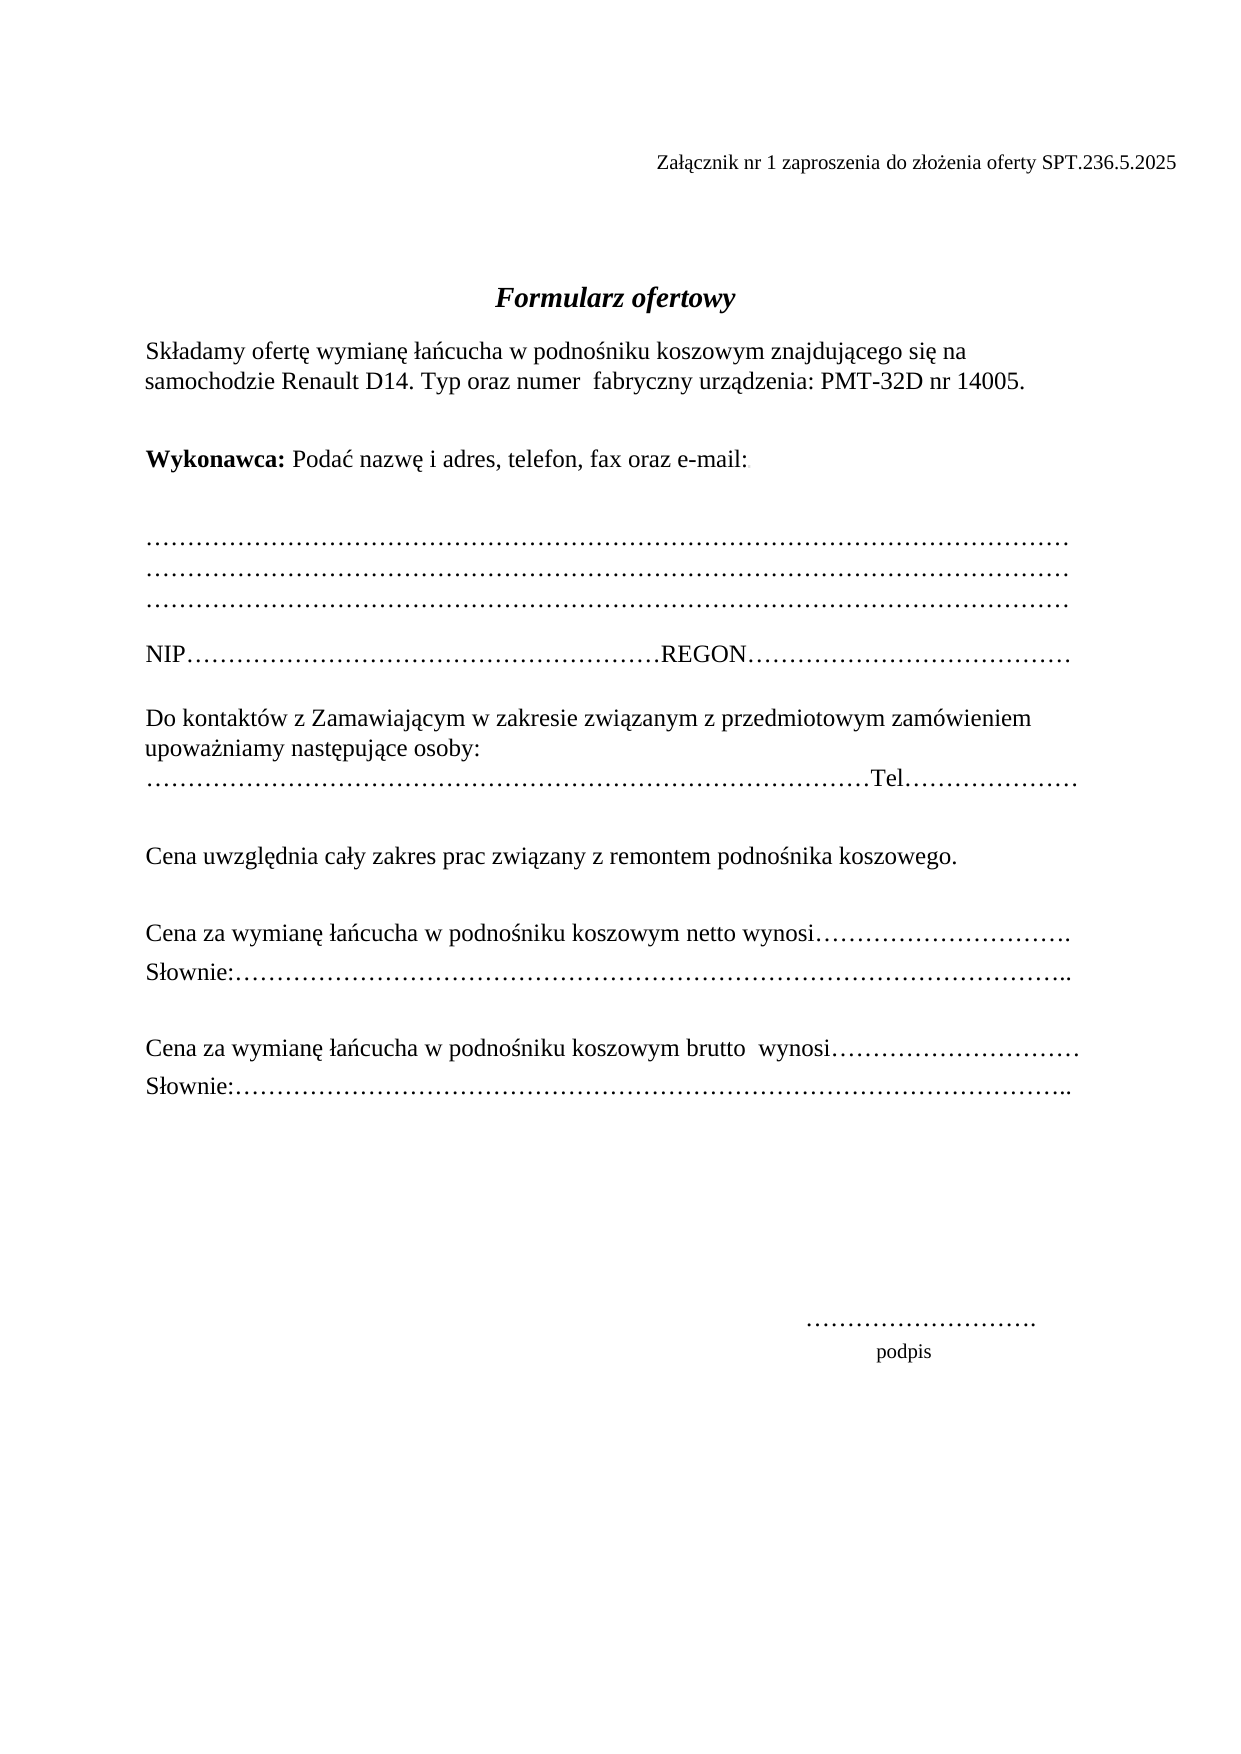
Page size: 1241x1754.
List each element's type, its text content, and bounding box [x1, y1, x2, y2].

text Słownie:……………………………………………………………………………………….. [144, 957, 1086, 986]
text podpis [875, 1339, 1086, 1363]
text Cena uwzględnia cały zakres prac związany z remontem podnośnika koszowego. [144, 841, 1086, 869]
text Cena za wymianę łańcucha w podnośniku koszowym brutto wynosi………………………… [144, 1033, 1086, 1061]
text ………………………. [805, 1303, 1086, 1332]
text Do kontaktów z Zamawiającym w zakresie związanym z przedmiotowym zamówieniem upoważniamy następujące osoby: [144, 703, 1086, 762]
subtitle Formularz ofertowy [146, 281, 1086, 314]
text Wykonawca: Podać nazwę i adres, telefon, fax oraz e-mail: [144, 444, 1086, 473]
text Załącznik nr 1 zaproszenia do złożenia oferty SPT.236.5.2025 [142, 150, 1176, 174]
text Składamy ofertę wymianę łańcucha w podnośniku koszowym znajdującego się na samochodzie Renault D14. Typ oraz numer fabryczny urządzenia: PMT-32D nr 14005. [144, 336, 1086, 395]
text NIP…………………………………………………REGON………………………………… [144, 639, 1086, 668]
text ……………………………………………………………………………Tel………………… [144, 763, 1086, 792]
text Cena za wymianę łańcucha w podnośniku koszowym netto wynosi…………………………. [144, 918, 1086, 947]
text Słownie:……………………………………………………………………………………….. [144, 1071, 1086, 1100]
text ……………………………………………………………………………………………………………………………………………………………………………………………………………………………………………………………………………………………………… [145, 522, 1088, 613]
